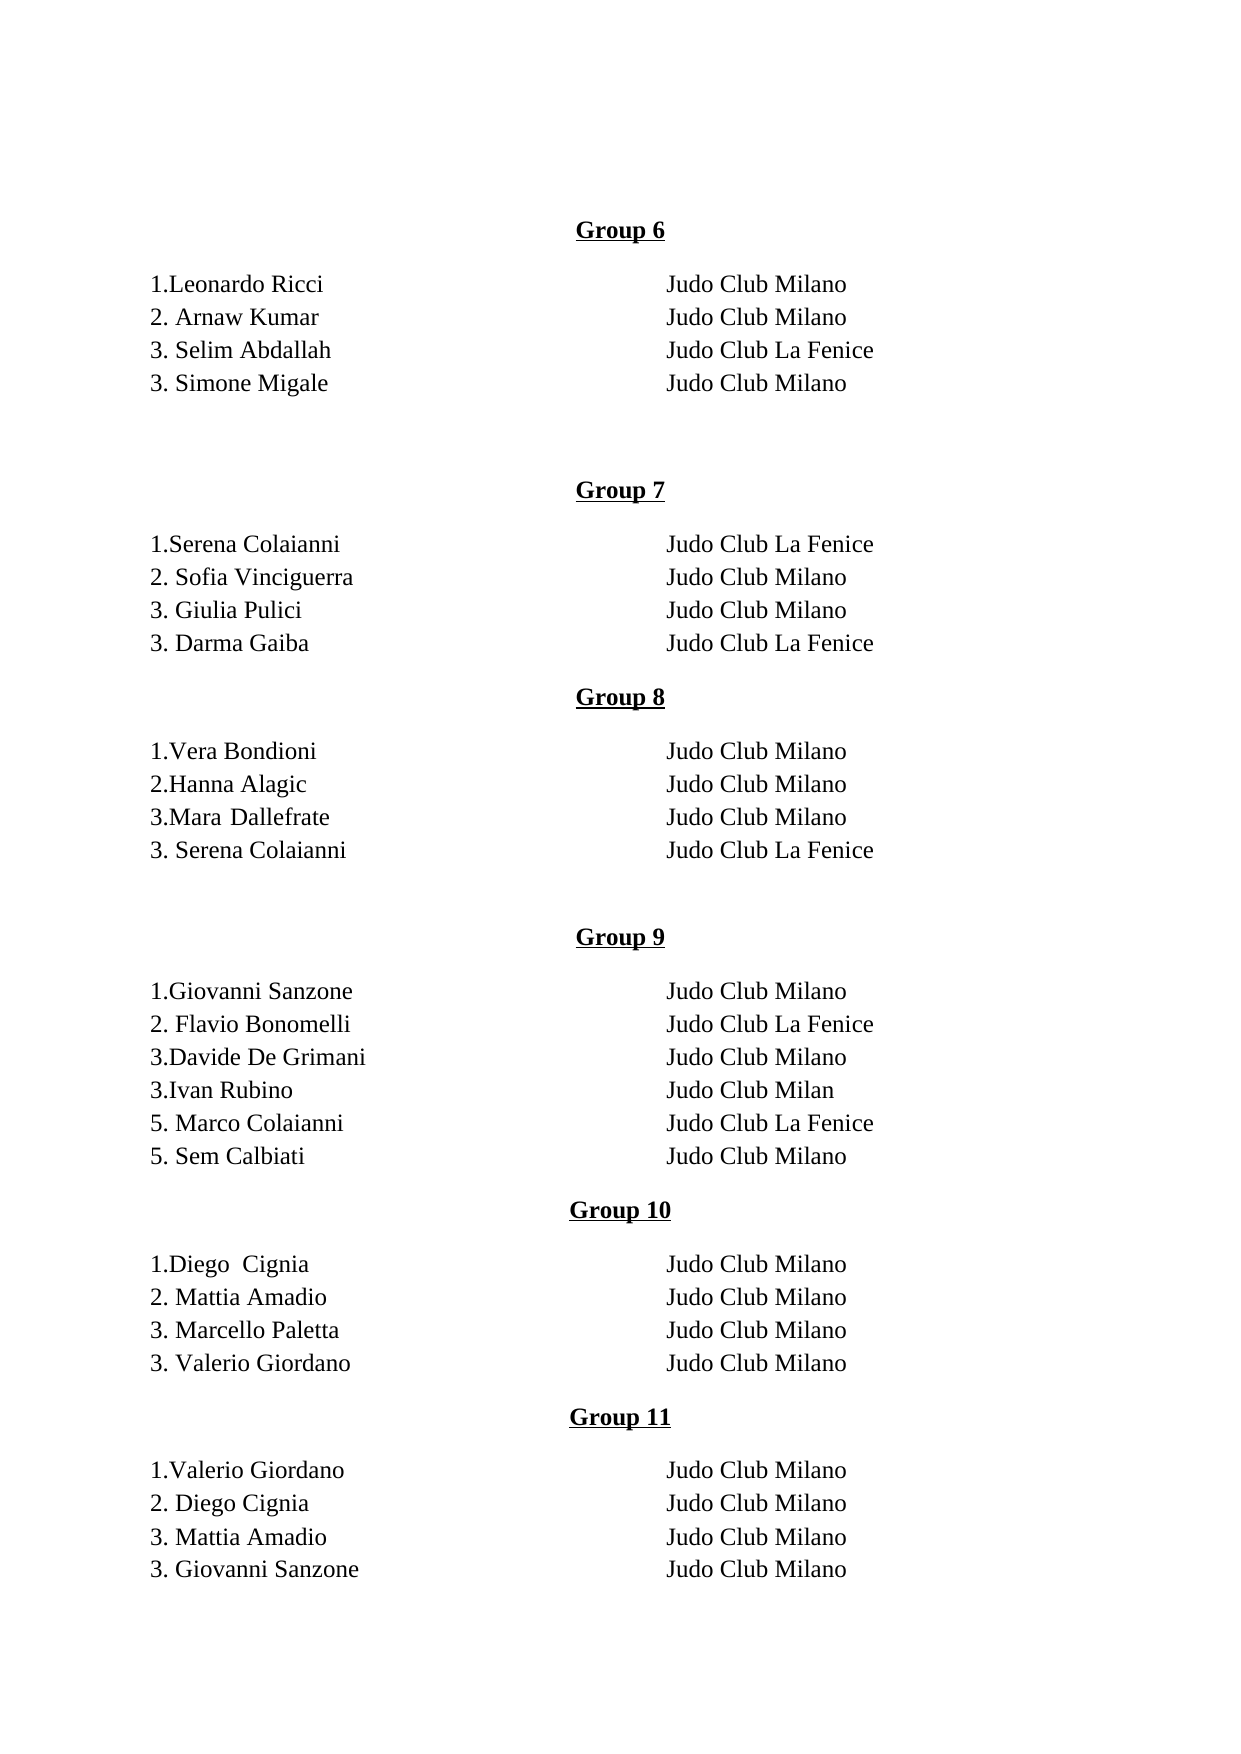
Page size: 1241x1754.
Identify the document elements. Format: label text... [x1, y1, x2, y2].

text 1.Leonardo Ricci Judo Club Milano 2. Arnaw Kumar Judo Club Milano 3. Selim Abdallah Judo Club La Fenice 3. Simone Migale Judo Club Milano [150, 269, 1090, 397]
text 1.Vera Bondioni Judo Club Milano 2.Hanna Alagic Judo Club Milano 3.Mara Dallefrate Judo Club Milano 3. Serena Colaianni Judo Club La Fenice [150, 736, 1090, 897]
text Group 9 [150, 922, 1090, 951]
text Group 8 [150, 682, 1090, 711]
text Group 11 [150, 1402, 1090, 1430]
text 1.Diego Cignia Judo Club Milano 2. Mattia Amadio Judo Club Milano 3. Marcello Paletta Judo Club Milano 3. Valerio Giordano Judo Club Milano [150, 1249, 1090, 1377]
text Group 10 [150, 1195, 1090, 1224]
text 1.Giovanni Sanzone Judo Club Milano 2. Flavio Bonomelli Judo Club La Fenice 3.Davide De Grimani Judo Club Milano 3.Ivan Rubino Judo Club Milan 5. Marco Colaianni Judo Club La Fenice 5. Sem Calbiati Judo Club Milano [150, 976, 1090, 1170]
text Group 6 [150, 215, 1090, 244]
text 1.Serena Colaianni Judo Club La Fenice 2. Sofia Vinciguerra Judo Club Milano 3. Giulia Pulici Judo Club Milano 3. Darma Gaiba Judo Club La Fenice [150, 529, 1090, 657]
text 1.Valerio Giordano Judo Club Milano 2. Diego Cignia Judo Club Milano 3. Mattia Amadio Judo Club Milano 3. Giovanni Sanzone Judo Club Milano [150, 1456, 1090, 1583]
text Group 7 [150, 476, 1090, 504]
